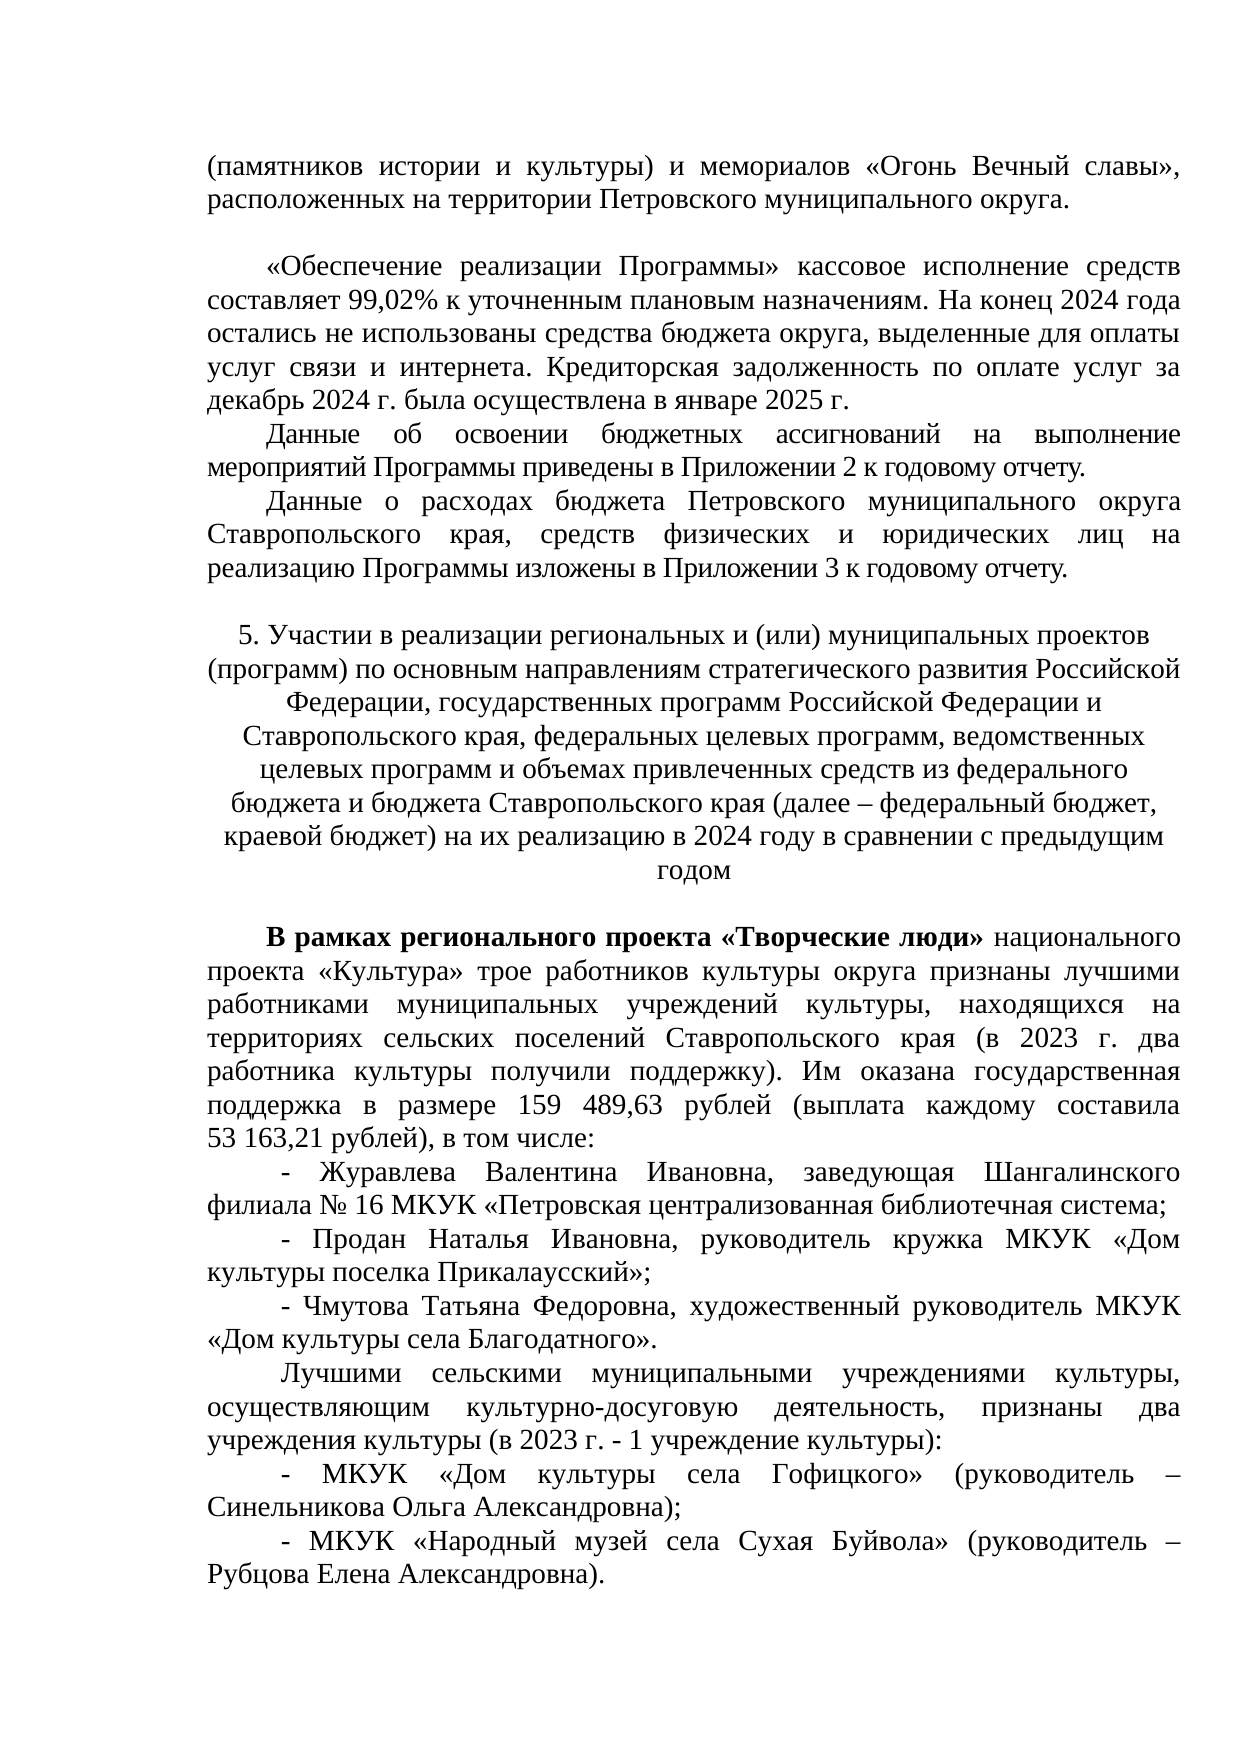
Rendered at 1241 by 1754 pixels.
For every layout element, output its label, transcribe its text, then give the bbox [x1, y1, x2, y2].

text Лучшими сельскими муниципальными учреждениями культуры, осуществляющим культурно-досуговую деятельность, признаны два учреждения культуры (в 2023 г. - 1 учреждение культуры): [207, 1355, 1181, 1456]
text - МКУК «Народный музей села Сухая Буйвола» (руководитель – Рубцова Елена Александровна). [207, 1523, 1181, 1590]
text - Продан Наталья Ивановна, руководитель кружка МКУК «Дом культуры поселка Прикалаусский»; [207, 1221, 1181, 1288]
list 5. Участии в реализации региональных и (или) муниципальных проектов (программ) по основным направлениям стратегического развития Российской Федерации, государственных программ Российской Федерации и Ставропольского края, федеральных целевых программ, ведомственных целевых программ и объемах привлеченных средств из федерального бюджета и бюджета Ставропольского края (далее – федеральный бюджет, краевой бюджет) на их реализацию в 2024 году в сравнении с предыдущим годом [207, 617, 1181, 886]
text - Чмутова Татьяна Федоровна, художественный руководитель МКУК «Дом культуры села Благодатного». [207, 1288, 1181, 1355]
list Данные о расходах бюджета Петровского муниципального округа Ставропольского края, средств физических и юридических лиц на реализацию Программы изложены в Приложении 3 к годовому отчету. [207, 483, 1181, 584]
text «Обеспечение реализации Программы» кассовое исполнение средств составляет 99,02% к уточненным плановым назначениям. На конец 2024 года остались не использованы средства бюджета округа, выделенные для оплаты услуг связи и интернета. Кредиторская задолженность по оплате услуг за декабрь 2024 г. была осуществлена в январе 2025 г. [207, 248, 1181, 416]
text - Журавлева Валентина Ивановна, заведующая Шангалинского филиала № 16 МКУК «Петровская централизованная библиотечная система; [207, 1154, 1181, 1221]
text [207, 148, 1181, 215]
text - МКУК «Дом культуры села Гофицкого» (руководитель – Синельникова Ольга Александровна); [207, 1456, 1181, 1523]
list В рамках регионального проекта «Творческие люди» национального проекта «Культура» трое работников культуры округа признаны лучшими работниками муниципальных учреждений культуры, находящихся на территориях сельских поселений Ставропольского края (в 2023 г. два работника культуры получили поддержку). Им оказана государственная поддержка в размере 159 489,63 рублей (выплата каждому составила 53 163,21 рублей), в том числе: [207, 919, 1181, 1154]
list Данные об освоении бюджетных ассигнований на выполнение мероприятий Программы приведены в Приложении 2 к годовому отчету. [207, 416, 1181, 483]
